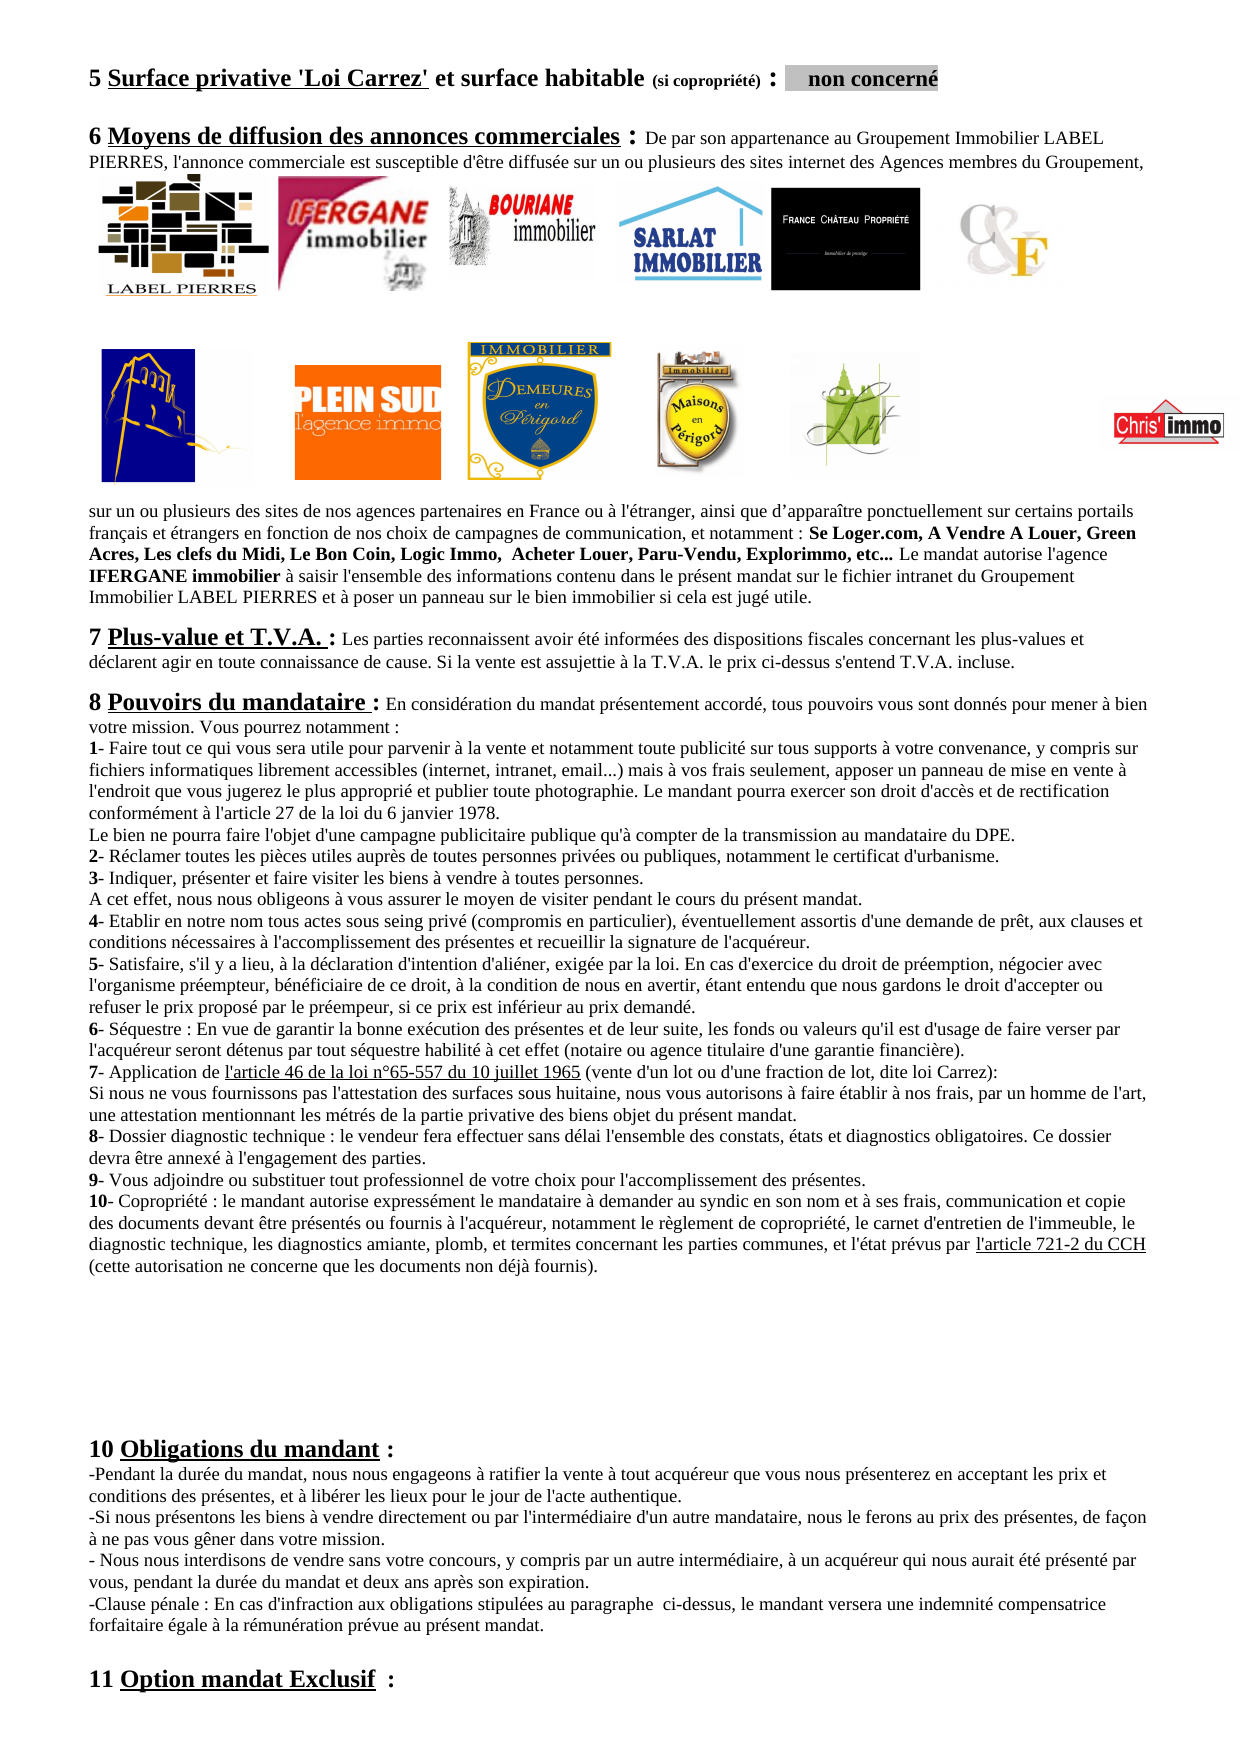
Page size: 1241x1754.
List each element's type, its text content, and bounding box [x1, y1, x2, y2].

text sur un ou plusieurs des sites de nos agences partenaires en France ou à l'étranger, ainsi que d’apparaître ponctuellement sur certains portails français et étrangers en fonction de nos choix de campagnes de communication, et notamment : Se Loger.com, A Vendre A Louer, Green Acres, Les clefs du Midi, Le Bon Coin, Logic Immo, Acheter Louer, Paru-Vendu, Explorimmo, etc... Le mandat autorise l'agence IFERGANE immobilier à saisir l'ensemble des informations contenu dans le présent mandat sur le fichier intranet du Groupement Immobilier LABEL PIERRES et à poser un panneau sur le bien immobilier si cela est jugé utile. [88, 500, 1152, 608]
text 7 Plus-value et T.V.A. : Les parties reconnaissent avoir été informées des dispositions fiscales concernant les plus-values et déclarent agir en toute connaissance de cause. Si la vente est assujettie à la T.V.A. le prix ci-dessus s'entend T.V.A. incluse. [88, 622, 1152, 672]
text 10 Obligations du mandant : [88, 1434, 1152, 1463]
picture [101, 349, 254, 486]
text 4- Etablir en notre nom tous actes sous seing privé (compromis en particulier), éventuellement assortis d'une demande de prêt, aux clauses et conditions nécessaires à l'accomplissement des présentes et recueillir la signature de l'acquéreur. [88, 910, 1152, 953]
picture [652, 346, 744, 477]
picture [1098, 395, 1241, 452]
text 1- Faire tout ce qui vous sera utile pour parvenir à la vente et notamment toute publicité sur tous supports à votre convenance, y compris sur fichiers informatiques librement accessibles (internet, intranet, email...) mais à vos frais seulement, apposer un panneau de mise en vente à l'endroit que vous jugerez le plus approprié et publier toute photographie. Le mandant pourra exercer son droit d'accès et de rectification conformément à l'article 27 de la loi du 6 janvier 1978. [88, 737, 1152, 823]
subtitle 5 Surface privative 'Loi Carrez' et surface habitable (si copropriété) : non concerné [88, 59, 1152, 93]
text 8- Dossier diagnostic technique : le vendeur fera effectuer sans délai l'ensemble des constats, états et diagnostics obligatoires. Ce dossier devra être annexé à l'engagement des parties. [88, 1125, 1152, 1168]
text 2- Réclamer toutes les pièces utiles auprès de toutes personnes privées ou publiques, notamment le certificat d'urbanisme. [88, 845, 1152, 867]
text A cet effet, nous nous obligeons à vous assurer le moyen de visiter pendant le cours du présent mandat. [88, 888, 1152, 910]
picture [294, 365, 442, 480]
picture [934, 189, 1072, 295]
text Si nous ne vous fournissons pas l'attestation des surfaces sous huitaine, nous vous autorisons à faire établir à nos frais, par un homme de l'art, une attestation mentionnant les métrés de la partie privative des biens objet du présent mandat. [88, 1082, 1152, 1125]
picture [467, 342, 612, 480]
text - Nous nous interdisons de vendre sans votre concours, y compris par un autre intermédiaire, à un acquéreur qui nous aurait été présenté par vous, pendant la durée du mandat et deux ans après son expiration. [88, 1549, 1152, 1592]
picture [789, 352, 920, 479]
text -Pendant la durée du mandat, nous nous engageons à ratifier la vente à tout acquéreur que vous nous présenterez en acceptant les prix et conditions des présentes, et à libérer les lieux pour le jour de l'acte authentique. [88, 1463, 1152, 1506]
text 10- Copropriété : le mandant autorise expressément le mandataire à demander au syndic en son nom et à ses frais, communication et copie des documents devant être présentés ou fournis à l'acquéreur, notamment le règlement de copropriété, le carnet d'entretien de l'immeuble, le diagnostic technique, les diagnostics amiante, plomb, et termites concernant les parties communes, et l'état prévus par l'article 721-2 du CCH (cette autorisation ne concerne que les documents non déjà fournis). [88, 1190, 1152, 1276]
picture [616, 181, 765, 283]
text 6- Séquestre : En vue de garantir la bonne exécution des présentes et de leur suite, les fonds ou valeurs qu'il est d'usage de faire verser par l'acquéreur seront détenus par tout séquestre habilité à cet effet (notaire ou agence titulaire d'une garantie financière). [88, 1017, 1152, 1061]
text 6 Moyens de diffusion des annonces commerciales : De par son appartenance au Groupement Immobilier LABEL PIERRES, l'annonce commerciale est susceptible d'être diffusée sur un ou plusieurs des sites internet des Agences membres du Groupement, [88, 117, 1152, 172]
text 8 Pouvoirs du mandataire : En considération du mandat présentement accordé, tous pouvoirs vous sont donnés pour mener à bien votre mission. Vous pourrez notamment : [88, 687, 1152, 737]
text -Clause pénale : En cas d'infraction aux obligations stipulées au paragraphe ci-dessus, le mandant versera une indemnité compensatrice forfaitaire égale à la rémunération prévue au présent mandat. [88, 1592, 1152, 1636]
text Le bien ne pourra faire l'objet d'une campagne publicitaire publique qu'à compter de la transmission au mandataire du DPE. [88, 823, 1152, 845]
text 7- Application de l'article 46 de la loi n°65-557 du 10 juillet 1965 (vente d'un lot ou d'une fraction de lot, dite loi Carrez): [88, 1061, 1152, 1082]
picture [98, 174, 269, 296]
picture [771, 187, 921, 291]
text 11 Option mandat Exclusif : [88, 1664, 1152, 1693]
picture [278, 176, 429, 291]
text 5- Satisfaire, s'il y a lieu, à la déclaration d'intention d'aliéner, exigée par la loi. En cas d'exercice du droit de préemption, négocier avec l'organisme préempteur, bénéficiaire de ce droit, à la condition de nous en avertir, étant entendu que nous gardons le droit d'accepter ou refuser le prix proposé par le préempeur, si ce prix est inférieur au prix demandé. [88, 953, 1152, 1017]
text 9- Vous adjoindre ou substituer tout professionnel de votre choix pour l'accomplissement des présentes. [88, 1168, 1152, 1190]
text -Si nous présentons les biens à vendre directement ou par l'intermédiaire d'un autre mandataire, nous le ferons au prix des présentes, de façon à ne pas vous gêner dans votre mission. [88, 1506, 1152, 1549]
text 3- Indiquer, présenter et faire visiter les biens à vendre à toutes personnes. [88, 867, 1152, 888]
picture [449, 186, 596, 280]
